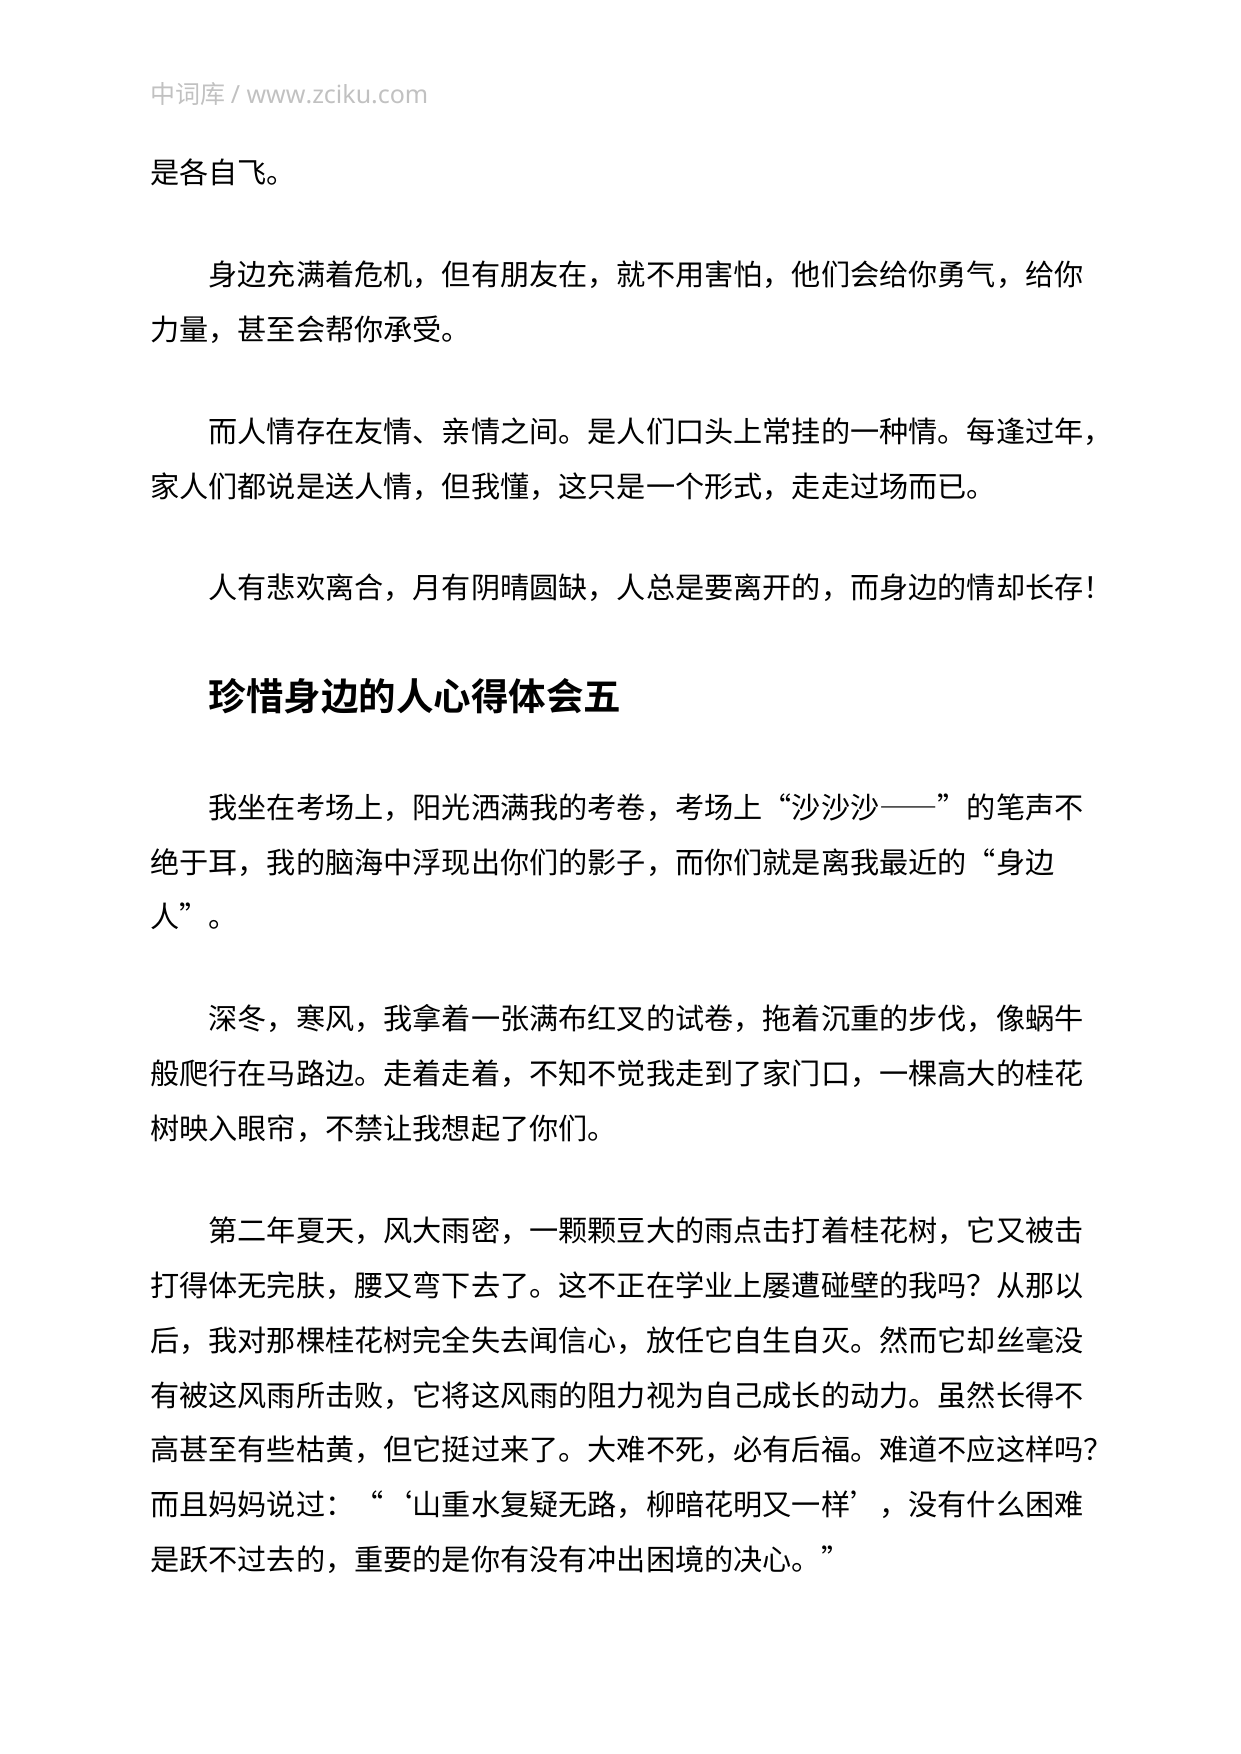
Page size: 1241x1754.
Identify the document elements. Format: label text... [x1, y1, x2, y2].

text 我坐在考场上，阳光洒满我的考卷，考场上“沙沙沙——”的笔声不绝于耳，我的脑海中浮现出你们的影子，而你们就是离我最近的“身边人”。 [150, 784, 1090, 936]
text 身边充满着危机，但有朋友在，就不用害怕，他们会给你勇气，给你力量，甚至会帮你承受。 [150, 252, 1090, 349]
text 第二年夏天，风大雨密，一颗颗豆大的雨点击打着桂花树，它又被击打得体无完肤，腰又弯下去了。这不正在学业上屡遭碰壁的我吗？从那以后，我对那棵桂花树完全失去闻信心，放任它自生自灭。然而它却丝毫没有被这风雨所击败，它将这风雨的阻力视为自己成长的动力。虽然长得不高甚至有些枯黄，但它挺过来了。大难不死，必有后福。难道不应这样吗？而且妈妈说过：“‘山重水复疑无路，柳暗花明又一样’，没有什么困难是跃不过去的，重要的是你有没有冲出困境的决心。” [150, 1207, 1090, 1579]
text 珍惜身边的人心得体会五 [150, 667, 1090, 721]
text 而人情存在友情、亲情之间。是人们口头上常挂的一种情。每逢过年，家人们都说是送人情，但我懂，这只是一个形式，走走过场而已。 [150, 408, 1090, 506]
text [150, 150, 1090, 192]
text 人有悲欢离合，月有阴晴圆缺，人总是要离开的，而身边的情却长存！ [150, 565, 1090, 607]
text 深冬，寒风，我拿着一张满布红叉的试卷，拖着沉重的步伐，像蜗牛般爬行在马路边。走着走着，不知不觉我走到了家门口，一棵高大的桂花树映入眼帘，不禁让我想起了你们。 [150, 996, 1090, 1148]
